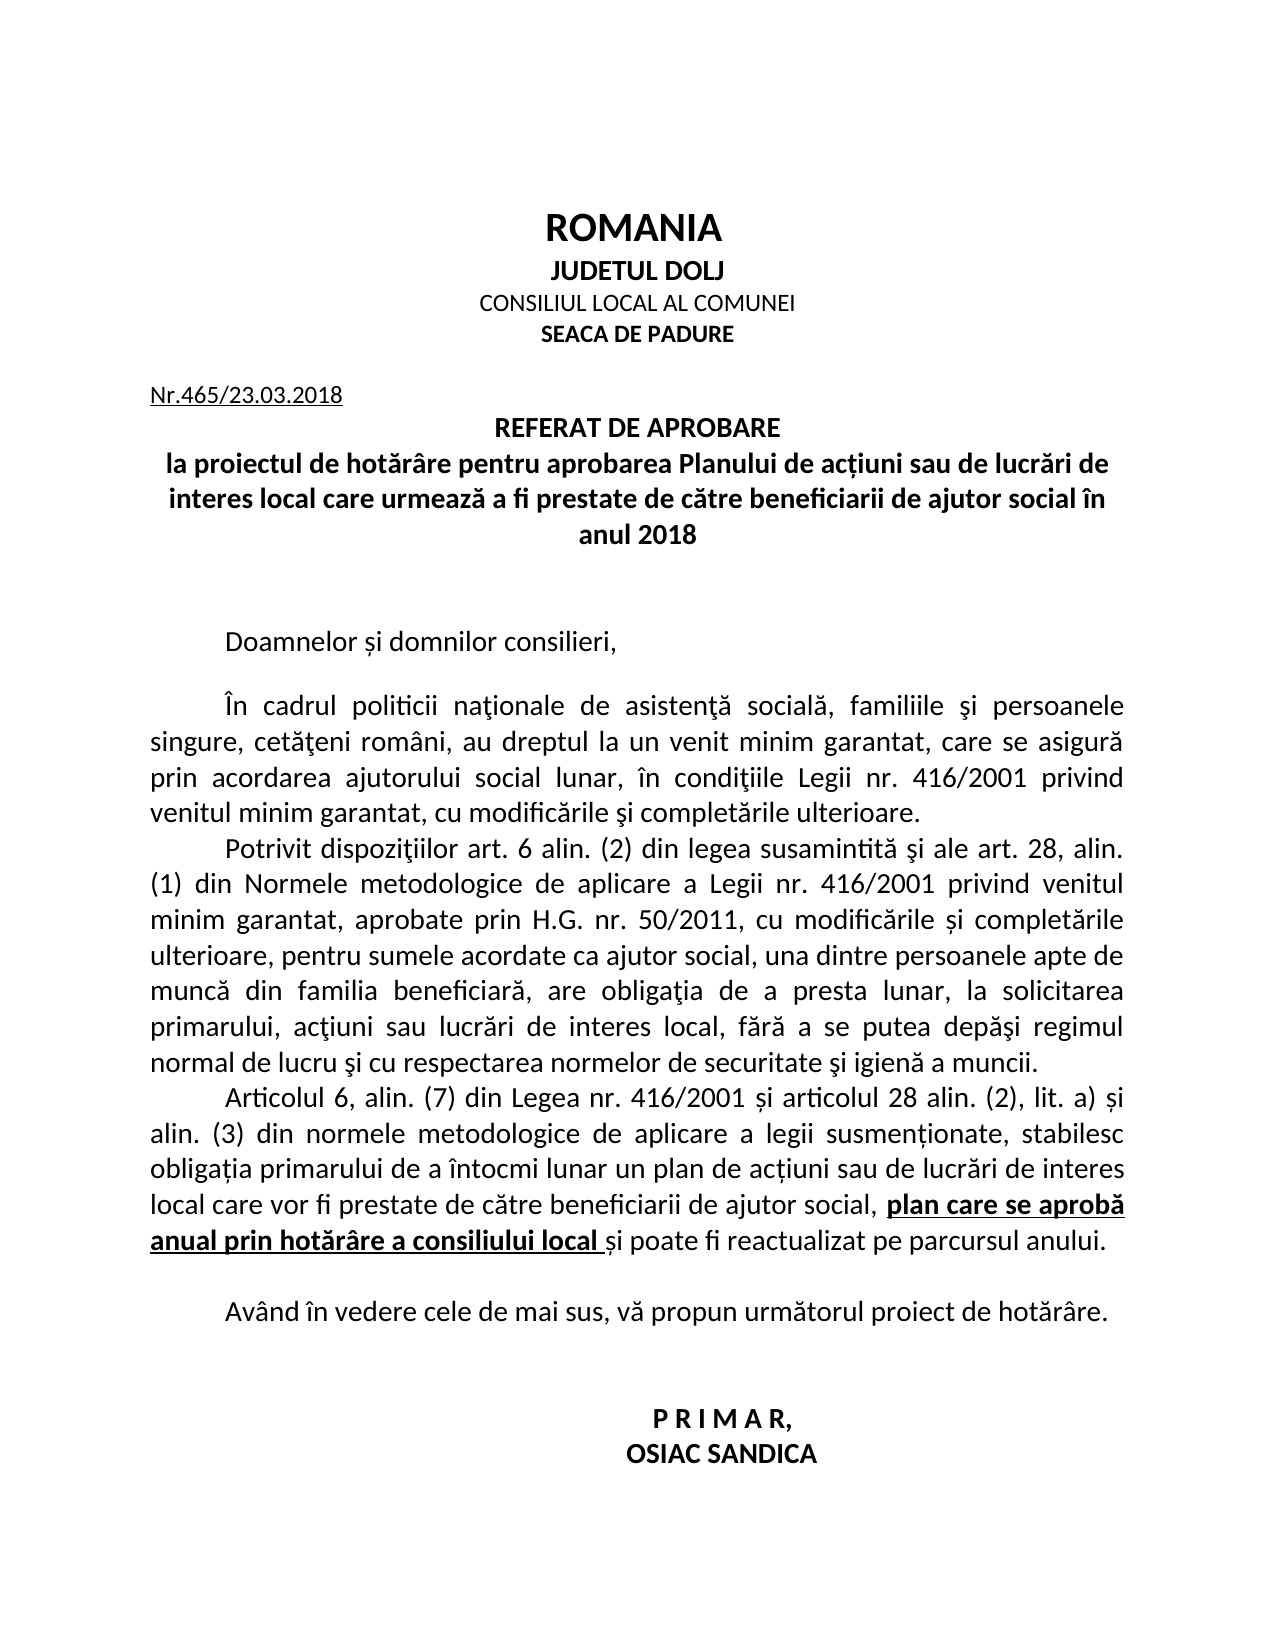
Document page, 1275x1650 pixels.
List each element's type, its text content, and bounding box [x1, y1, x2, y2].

text Având în vedere cele de mai sus, vă propun următorul proiect de hotărâre. [150, 1293, 1125, 1329]
text la proiectul de hotărâre pentru aprobarea Planului de acţiuni sau de lucrări de interes local care urmează a fi prestate de către beneficiarii de ajutor social în anul 2018 [150, 445, 1125, 552]
text JUDETUL DOLJ [150, 252, 1125, 287]
text REFERAT DE APROBARE [150, 409, 1125, 445]
text OSIAC SANDICA [150, 1436, 1125, 1471]
text Nr.465/23.03.2018 [150, 379, 1125, 409]
text Articolul 6, alin. (7) din Legea nr. 416/2001 şi articolul 28 alin. (2), lit. a) şi alin. (3) din normele metodologice de aplicare a legii susmenționate, stabilesc obligaţia primarului de a întocmi lunar un plan de acţiuni sau de lucrări de interes local care vor fi prestate de către beneficiarii de ajutor social, plan care se aprobă anual prin hotărâre a consiliului local şi poate fi reactualizat pe parcursul anului. [150, 1079, 1125, 1257]
text CONSILIUL LOCAL AL COMUNEI [150, 287, 1125, 318]
text În cadrul politicii naţionale de asistenţă socială, familiile şi persoanele singure, cetăţeni români, au dreptul la un venit minim garantat, care se asigură prin acordarea ajutorului social lunar, în condiţiile Legii nr. 416/2001 privind venitul minim garantat, cu modificările şi completările ulterioare. [150, 687, 1125, 830]
text Doamnelor şi domnilor consilieri, [150, 623, 1125, 659]
text Potrivit dispoziţiilor art. 6 alin. (2) din legea susamintită şi ale art. 28, alin. (1) din Normele metodologice de aplicare a Legii nr. 416/2001 privind venitul minim garantat, aprobate prin H.G. nr. 50/2011, cu modificările și completările ulterioare, pentru sumele acordate ca ajutor social, una dintre persoanele apte de muncă din familia beneficiară, are obligaţia de a presta lunar, la solicitarea primarului, acţiuni sau lucrări de interes local, fără a se putea depăşi regimul normal de lucru şi cu respectarea normelor de securitate şi igienă a muncii. [150, 830, 1125, 1079]
text SEACA DE PADURE [150, 318, 1125, 348]
text P R I M A R, [150, 1400, 1125, 1436]
text ROMANIA [197, 201, 1136, 252]
